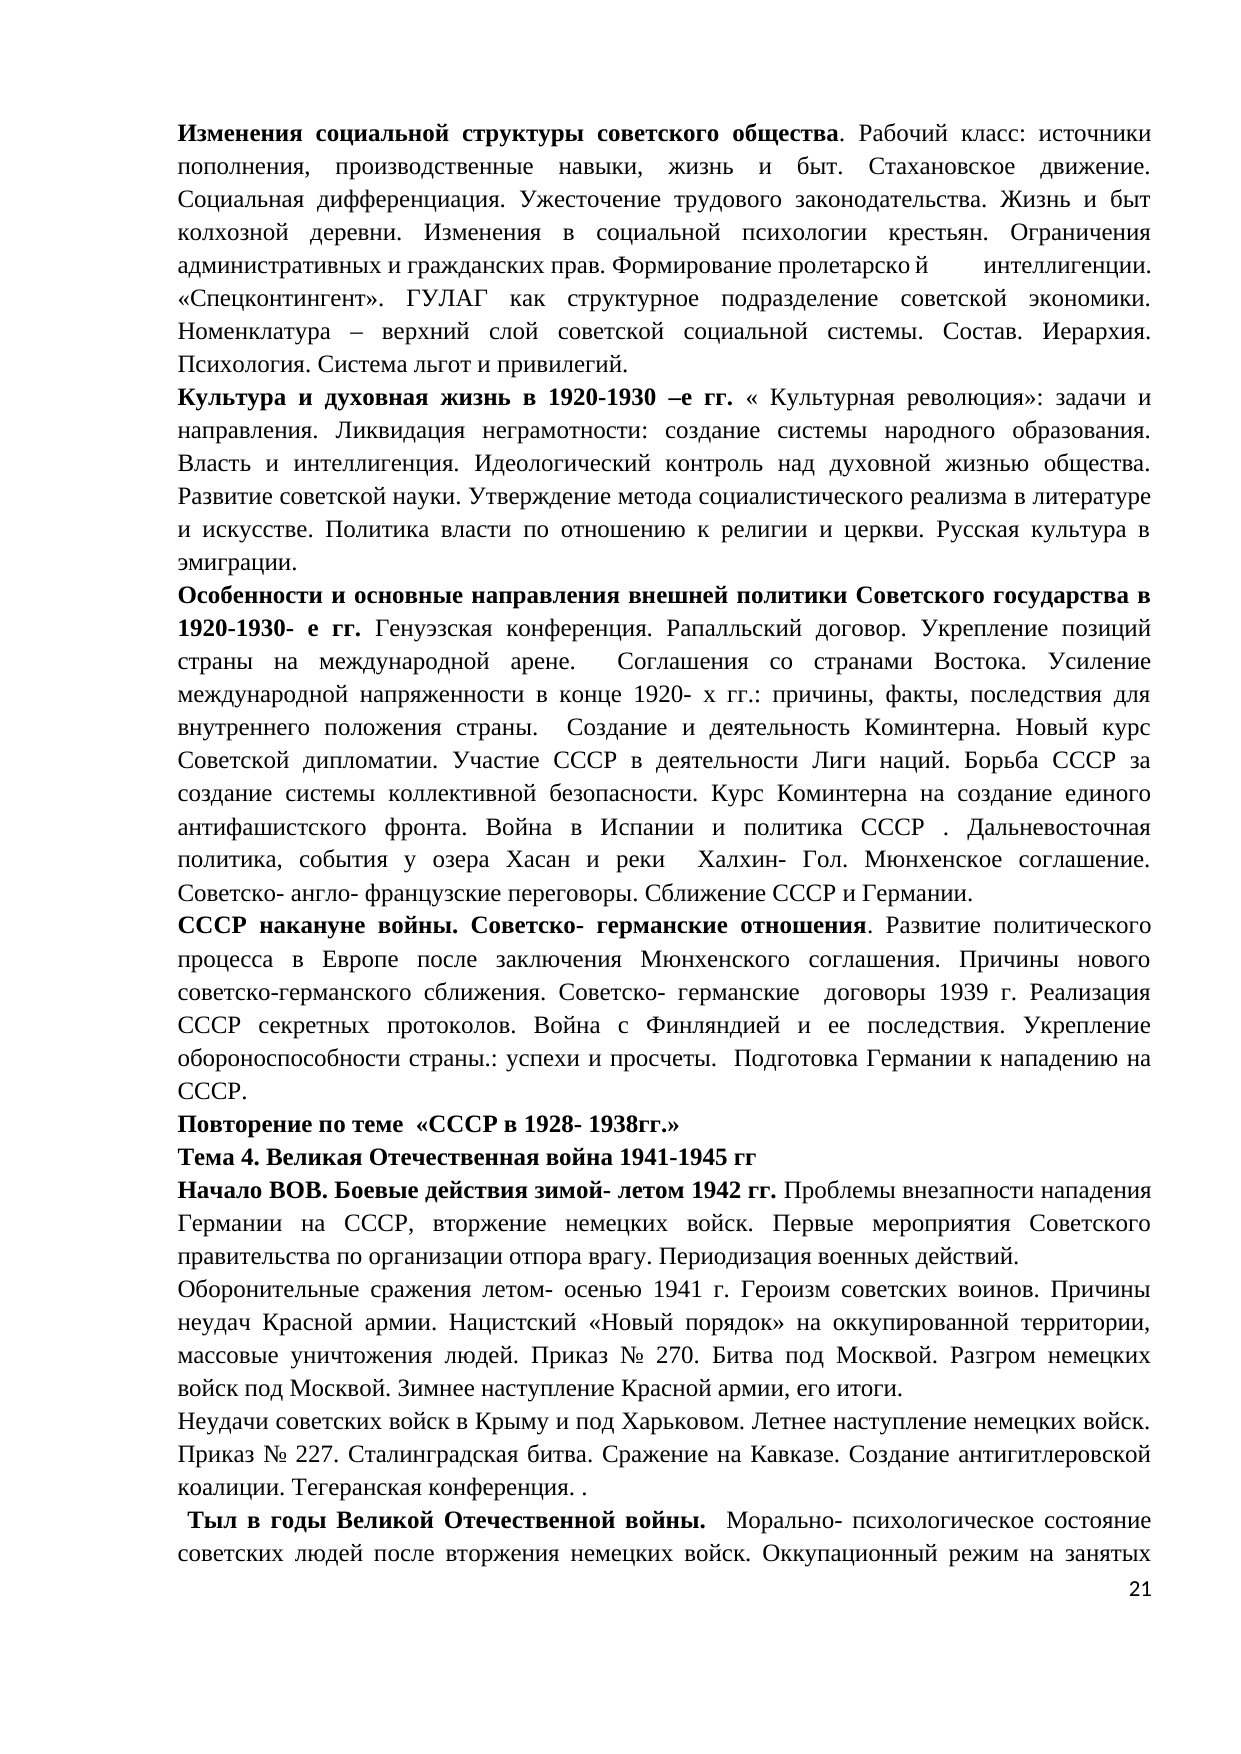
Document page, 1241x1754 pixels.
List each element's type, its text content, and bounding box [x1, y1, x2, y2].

text Изменения социальной структуры советского общества. Рабочий класс: источники пополнения, производственные навыки, жизнь и быт. Стахановское движение. Социальная дифференциация. Ужесточение трудового законодательства. Жизнь и быт колхозной деревни. Изменения в социальной психологии крестьян. Ограничения административных и гражданских прав. Формирование пролетарско й интеллигенции. «Спецконтингент». ГУЛАГ как структурное подразделение советской экономики. Номенклатура – верхний слой советской социальной системы. Состав. Иерархия. Психология. Система льгот и привилегий. [177, 118, 1152, 378]
text Начало ВОВ. Боевые действия зимой- летом 1942 гг. Проблемы внезапности нападения Германии на СССР, вторжение немецких войск. Первые мероприятия Советского правительства по организации отпора врагу. Периодизация военных действий. [177, 1175, 1152, 1269]
text СССР накануне войны. Советско- германские отношения. Развитие политического процесса в Европе после заключения Мюнхенского соглашения. Причины нового советско-германского сближения. Советско- германские договоры 1939 г. Реализация СССР секретных протоколов. Война с Финляндией и ее последствия. Укрепление обороноспособности страны.: успехи и просчеты. Подготовка Германии к нападению на СССР. [177, 911, 1152, 1104]
text Культура и духовная жизнь в 1920-1930 –е гг. « Культурная революция»: задачи и направления. Ликвидация неграмотности: создание системы народного образования. Власть и интеллигенция. Идеологический контроль над духовной жизнью общества. Развитие советской науки. Утверждение метода социалистического реализма в литературе и искусстве. Политика власти по отношению к религии и церкви. Русская культура в эмиграции. [177, 382, 1152, 576]
text Тема 4. Великая Отечественная война 1941-1945 гг [177, 1142, 1152, 1171]
text Повторение по теме «СССР в 1928- 1938гг.» [177, 1109, 1152, 1137]
text Оборонительные сражения летом- осенью 1941 г. Героизм советских воинов. Причины неудач Красной армии. Нацистский «Новый порядок» на оккупированной территории, массовые уничтожения людей. Приказ № 270. Битва под Москвой. Разгром немецких войск под Москвой. Зимнее наступление Красной армии, его итоги. [177, 1274, 1152, 1402]
text Неудачи советских войск в Крыму и под Харьковом. Летнее наступление немецких войск. Приказ № 227. Сталинградская битва. Сражение на Кавказе. Создание антигитлеровской коалиции. Тегеранская конференция. . [177, 1406, 1152, 1501]
text Особенности и основные направления внешней политики Советского государства в 1920-1930- е гг. Генуэзская конференция. Рапалльский договор. Укрепление позиций страны на международной арене. Соглашения со странами Востока. Усиление международной напряженности в конце 1920- х гг.: причины, факты, последствия для внутреннего положения страны. Создание и деятельность Коминтерна. Новый курс Советской дипломатии. Участие СССР в деятельности Лиги наций. Борьба СССР за создание системы коллективной безопасности. Курс Коминтерна на создание единого антифашистского фронта. Война в Испании и политика СССР . Дальневосточная политика, события у озера Хасан и реки Халхин- Гол. Мюнхенское соглашение. Советско- англо- французские переговоры. Сближение СССР и Германии. [177, 580, 1152, 906]
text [177, 1505, 1152, 1567]
